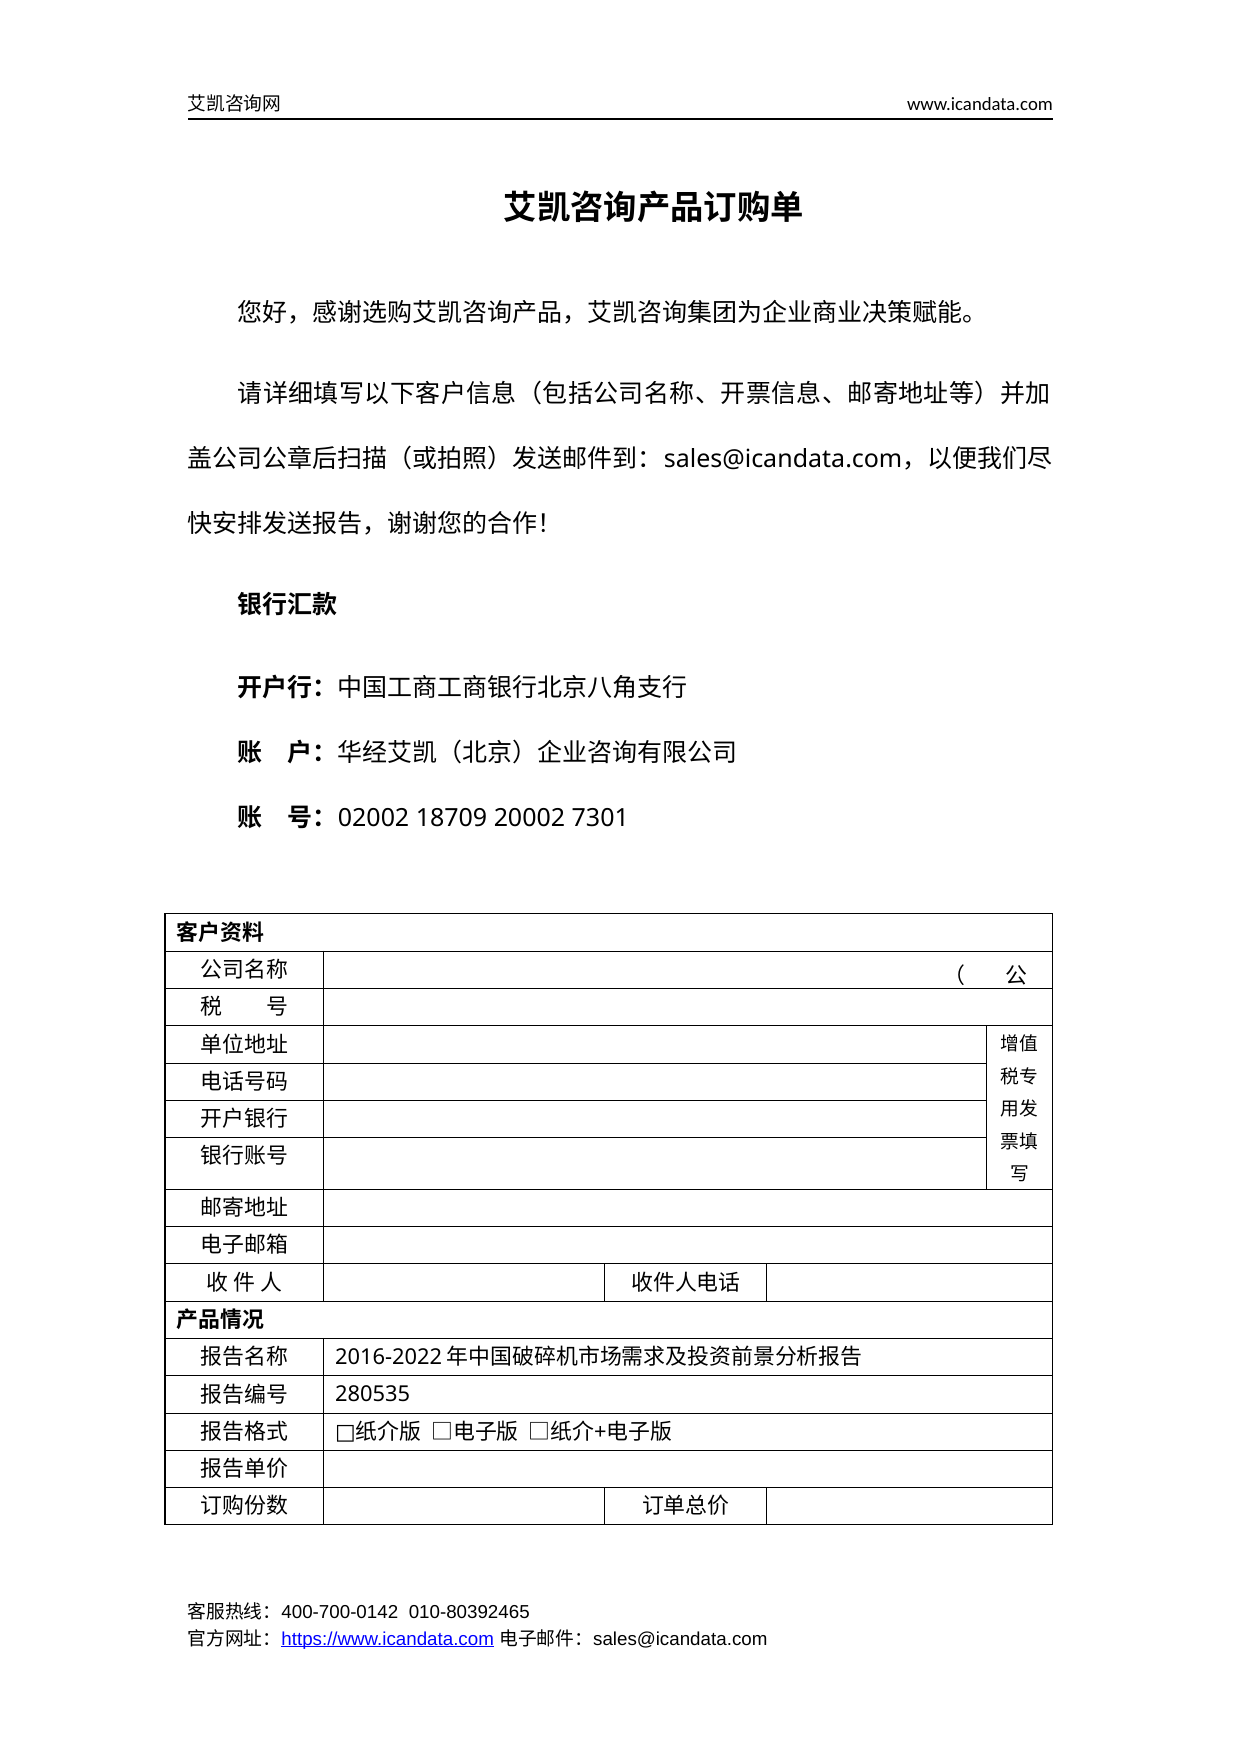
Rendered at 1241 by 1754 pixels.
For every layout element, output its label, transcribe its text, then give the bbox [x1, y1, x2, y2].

table_cell 税 号 [166, 989, 323, 1025]
table_cell [324, 1227, 1052, 1263]
table_cell [324, 1101, 986, 1137]
table_cell 收 件 人 [166, 1264, 323, 1301]
text 账 号：02002 18709 20002 7301 [187, 783, 1053, 848]
text 艾凯咨询产品订购单 [187, 172, 1053, 237]
table_cell 公司名称 [166, 952, 323, 988]
table_cell 单位地址 [166, 1026, 323, 1062]
table_cell □纸介版 □电子版 □纸介+电子版 [324, 1414, 1052, 1450]
table_cell [324, 1026, 986, 1062]
table_cell 报告单价 [166, 1451, 323, 1487]
text 开户行：中国工商工商银行北京八角支行 [187, 653, 1053, 718]
table_cell [324, 1488, 604, 1524]
table_cell [324, 1138, 986, 1189]
table_cell 产品情况 [166, 1302, 1052, 1338]
text 账 户：华经艾凯（北京）企业咨询有限公司 [187, 718, 1053, 783]
table_cell 电子邮箱 [166, 1227, 323, 1263]
table_cell 邮寄地址 [166, 1190, 323, 1226]
table_cell [324, 989, 1052, 1025]
table_cell [767, 1488, 1052, 1524]
table_cell 银行账号 [166, 1138, 323, 1189]
table_cell [324, 1190, 1052, 1226]
table_cell 报告编号 [166, 1376, 323, 1412]
table_cell 报告格式 [166, 1414, 323, 1450]
table_cell [324, 1451, 1052, 1487]
table_cell 订购份数 [166, 1488, 323, 1524]
table_cell 收件人电话 [605, 1264, 766, 1301]
table_cell 订单总价 [605, 1488, 766, 1524]
table_cell [324, 1064, 986, 1100]
table_cell 报告名称 [166, 1339, 323, 1375]
table_header 客户资料 [166, 914, 1052, 951]
text 银行汇款 [187, 570, 1053, 635]
text 您好，感谢选购艾凯咨询产品，艾凯咨询集团为企业商业决策赋能。 [187, 278, 1053, 343]
text 请详细填写以下客户信息（包括公司名称、开票信息、邮寄地址等）并加盖公司公章后扫描（或拍照）发送邮件到：sales@icandata.com，以便我们尽快安排发送报告，谢谢您的合作！ [187, 359, 1053, 554]
table_cell [767, 1264, 1052, 1301]
table_cell 电话号码 [166, 1064, 323, 1100]
table_cell [324, 952, 1052, 988]
table_cell 280535 [324, 1376, 1052, 1412]
table_cell 2016-2022年中国破碎机市场需求及投资前景分析报告 [324, 1339, 1052, 1375]
table_cell 增值税专用发票填写 [987, 1026, 1052, 1189]
table_cell [324, 1264, 604, 1301]
table_cell 开户银行 [166, 1101, 323, 1137]
